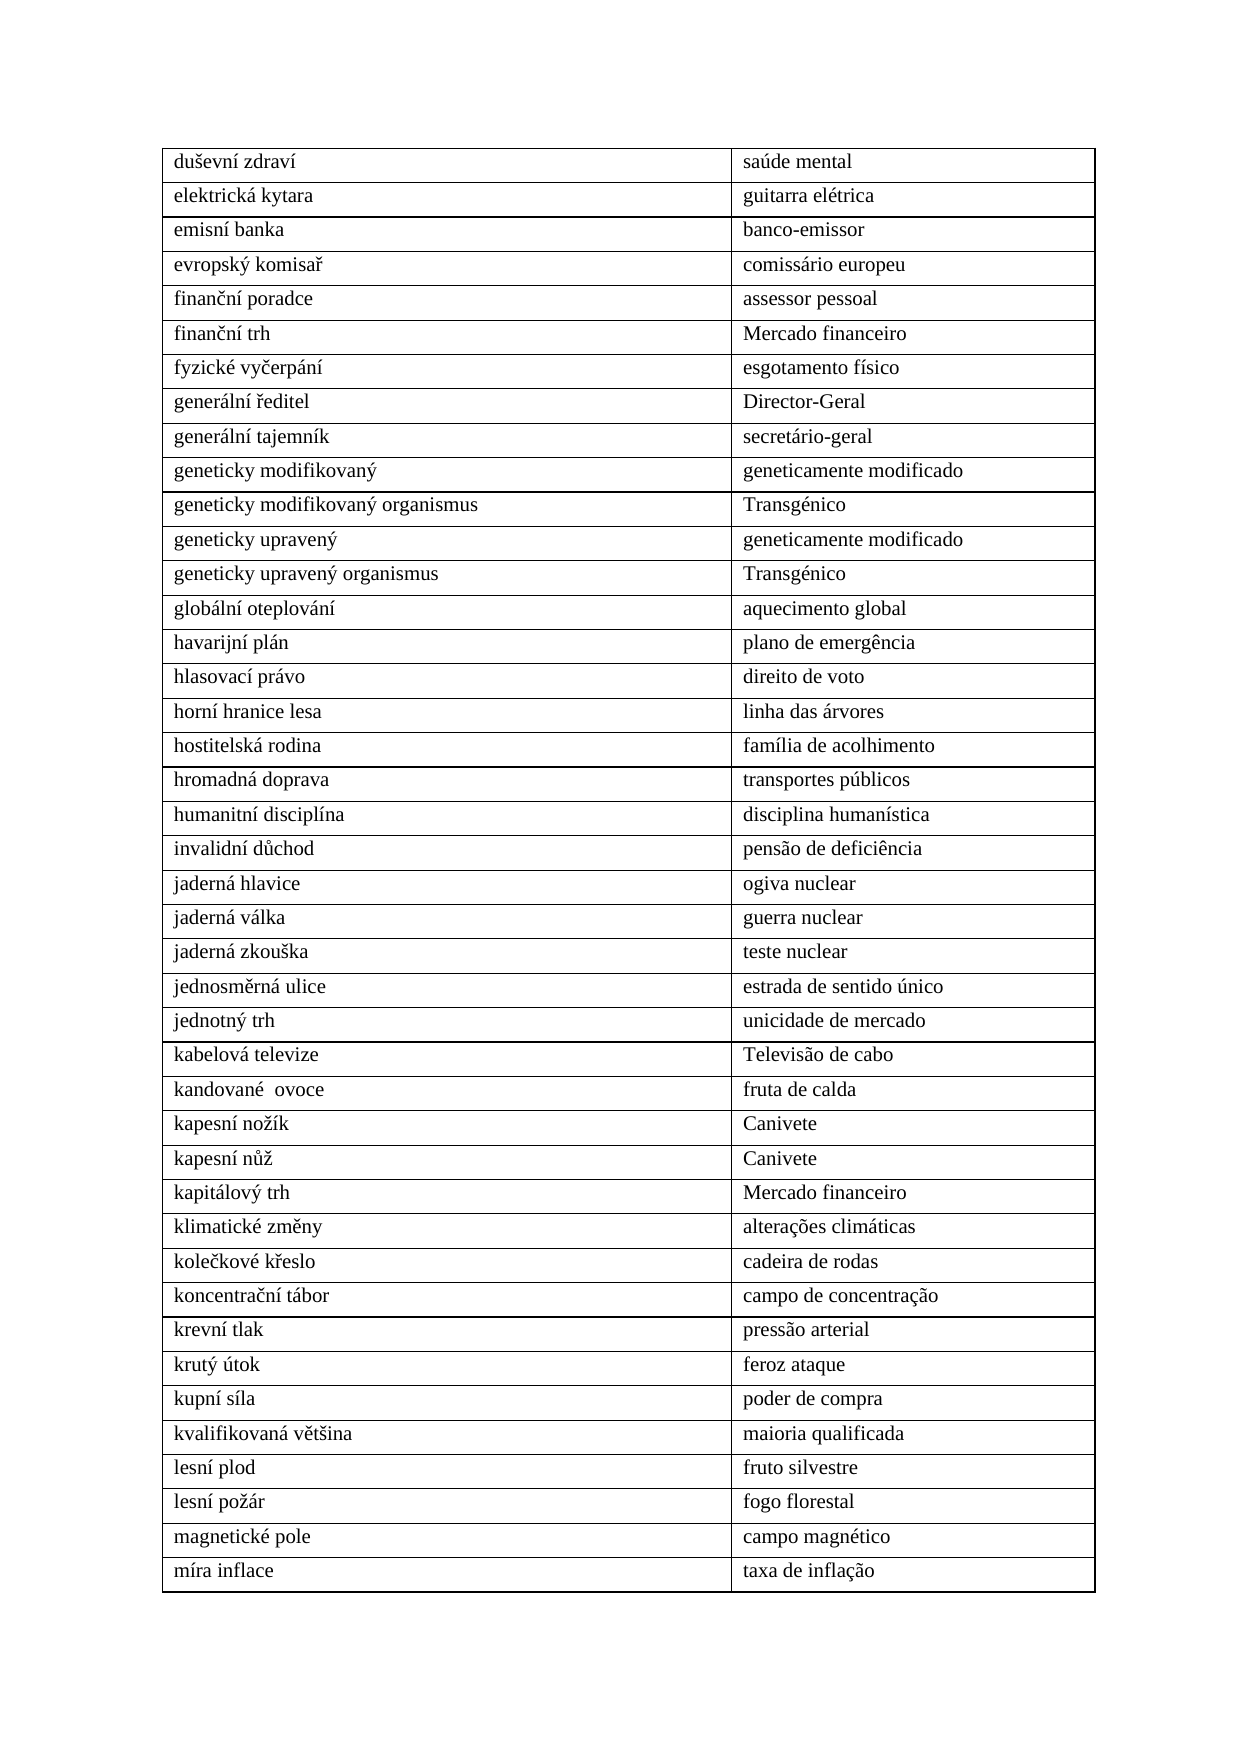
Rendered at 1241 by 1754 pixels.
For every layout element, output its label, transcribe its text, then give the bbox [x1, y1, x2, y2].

table_cell lesní požár [163, 1489, 731, 1523]
table_cell direito de voto [732, 664, 1094, 698]
table_cell Canivete [732, 1111, 1094, 1144]
table_cell campo de concentração [732, 1283, 1094, 1316]
table_cell feroz ataque [732, 1352, 1094, 1385]
table_cell evropský komisař [163, 252, 731, 285]
table_cell família de acolhimento [732, 733, 1094, 766]
table_cell hostitelská rodina [163, 733, 731, 766]
table_cell globální oteplování [163, 596, 731, 629]
table_cell klimatické změny [163, 1214, 731, 1248]
table_cell banco-emissor [732, 218, 1094, 251]
table_cell maioria qualificada [732, 1421, 1094, 1454]
table_cell comissário europeu [732, 252, 1094, 285]
table_cell lesní plod [163, 1455, 731, 1488]
table_cell jaderná válka [163, 905, 731, 938]
table_cell kapesní nožík [163, 1111, 731, 1144]
table_cell geneticamente modificado [732, 527, 1094, 560]
table_cell kandované ovoce [163, 1077, 731, 1110]
table_cell krutý útok [163, 1352, 731, 1385]
table_cell pressão arterial [732, 1318, 1094, 1351]
table_cell kapitálový trh [163, 1180, 731, 1213]
table_cell geneticky modifikovaný [163, 458, 731, 491]
table_cell generální tajemník [163, 424, 731, 457]
table_cell humanitní disciplína [163, 802, 731, 835]
table_cell kapesní nůž [163, 1146, 731, 1179]
table_cell ogiva nuclear [732, 871, 1094, 904]
table_cell poder de compra [732, 1386, 1094, 1419]
table_cell Televisão de cabo [732, 1043, 1094, 1076]
table_cell kvalifikovaná většina [163, 1421, 731, 1454]
table_cell kolečkové křeslo [163, 1249, 731, 1282]
table_cell jednotný trh [163, 1008, 731, 1041]
table_cell unicidade de mercado [732, 1008, 1094, 1041]
table_cell finanční trh [163, 321, 731, 354]
table_cell Mercado financeiro [732, 1180, 1094, 1213]
table_cell geneticky upravený [163, 527, 731, 560]
table_cell secretário-geral [732, 424, 1094, 457]
table_cell elektrická kytara [163, 183, 731, 216]
table_cell Director-Geral [732, 389, 1094, 423]
table_cell taxa de inflação [732, 1558, 1094, 1591]
table_cell generální ředitel [163, 389, 731, 423]
table_cell saúde mental [732, 149, 1094, 182]
table_cell plano de emergência [732, 630, 1094, 663]
table_cell linha das árvores [732, 699, 1094, 732]
table_cell campo magnético [732, 1524, 1094, 1557]
table_cell pensão de deficiência [732, 836, 1094, 869]
table_cell geneticamente modificado [732, 458, 1094, 491]
table_cell estrada de sentido único [732, 974, 1094, 1007]
table_cell Transgénico [732, 493, 1094, 526]
table_cell magnetické pole [163, 1524, 731, 1557]
table_cell hromadná doprava [163, 768, 731, 801]
table_cell alterações climáticas [732, 1214, 1094, 1248]
table_cell míra inflace [163, 1558, 731, 1591]
table_cell transportes públicos [732, 768, 1094, 801]
table_cell duševní zdraví [163, 149, 731, 182]
table_cell hlasovací právo [163, 664, 731, 698]
table_cell Canivete [732, 1146, 1094, 1179]
table_cell Mercado financeiro [732, 321, 1094, 354]
table_cell Transgénico [732, 561, 1094, 594]
table_cell invalidní důchod [163, 836, 731, 869]
table_cell cadeira de rodas [732, 1249, 1094, 1282]
table_cell horní hranice lesa [163, 699, 731, 732]
table_cell kabelová televize [163, 1043, 731, 1076]
table_cell emisní banka [163, 218, 731, 251]
table_cell guerra nuclear [732, 905, 1094, 938]
table_cell geneticky upravený organismus [163, 561, 731, 594]
table_cell havarijní plán [163, 630, 731, 663]
table_cell koncentrační tábor [163, 1283, 731, 1316]
table_cell krevní tlak [163, 1318, 731, 1351]
table_cell fruta de calda [732, 1077, 1094, 1110]
table_cell esgotamento físico [732, 355, 1094, 388]
table_cell jaderná hlavice [163, 871, 731, 904]
table_cell aquecimento global [732, 596, 1094, 629]
table_cell kupní síla [163, 1386, 731, 1419]
table_cell jednosměrná ulice [163, 974, 731, 1007]
table_cell finanční poradce [163, 286, 731, 319]
table_cell fyzické vyčerpání [163, 355, 731, 388]
table_cell fogo florestal [732, 1489, 1094, 1523]
table_cell geneticky modifikovaný organismus [163, 493, 731, 526]
table_cell guitarra elétrica [732, 183, 1094, 216]
table_cell fruto silvestre [732, 1455, 1094, 1488]
table_cell jaderná zkouška [163, 939, 731, 973]
table_cell assessor pessoal [732, 286, 1094, 319]
table_cell disciplina humanística [732, 802, 1094, 835]
table_cell teste nuclear [732, 939, 1094, 973]
